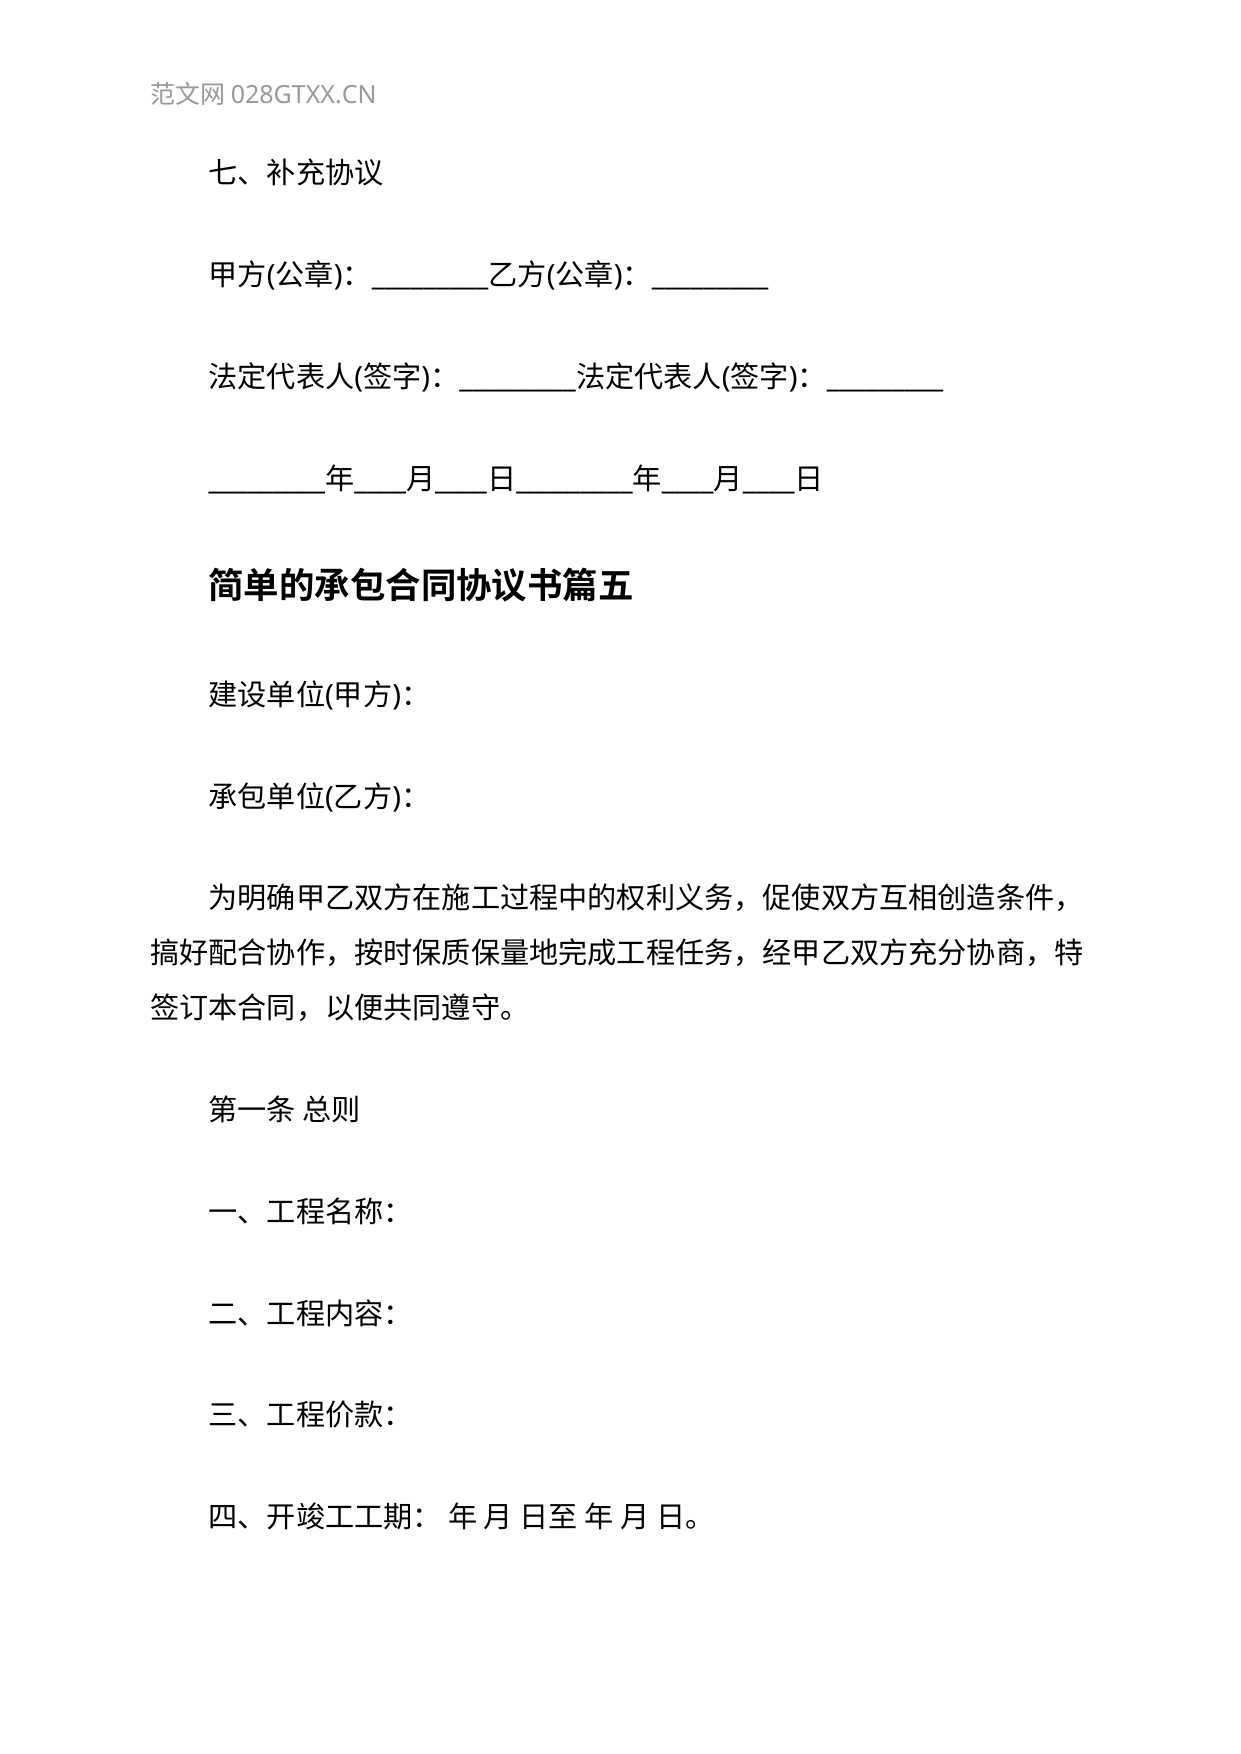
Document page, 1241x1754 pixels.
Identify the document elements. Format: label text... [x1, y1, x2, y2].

text 四、开竣工工期： 年 月 日至 年 月 日。 [150, 1494, 1090, 1536]
text 简单的承包合同协议书篇五 [150, 558, 1090, 609]
text 七、补充协议 [150, 150, 1090, 192]
text 法定代表人(签字)：_________法定代表人(签字)：_________ [150, 354, 1090, 396]
text 一、工程名称： [150, 1188, 1090, 1231]
text 第一条 总则 [150, 1087, 1090, 1129]
text _________年____月____日_________年____月____日 [150, 456, 1090, 498]
text 为明确甲乙双方在施工过程中的权利义务，促使双方互相创造条件，搞好配合协作，按时保质保量地完成工程任务，经甲乙双方充分协商，特签订本合同，以便共同遵守。 [150, 875, 1090, 1027]
text 二、工程内容： [150, 1290, 1090, 1332]
text 甲方(公章)：_________乙方(公章)：_________ [150, 252, 1090, 294]
text 承包单位(乙方)： [150, 773, 1090, 816]
text 三、工程价款： [150, 1392, 1090, 1434]
text 建设单位(甲方)： [150, 671, 1090, 713]
